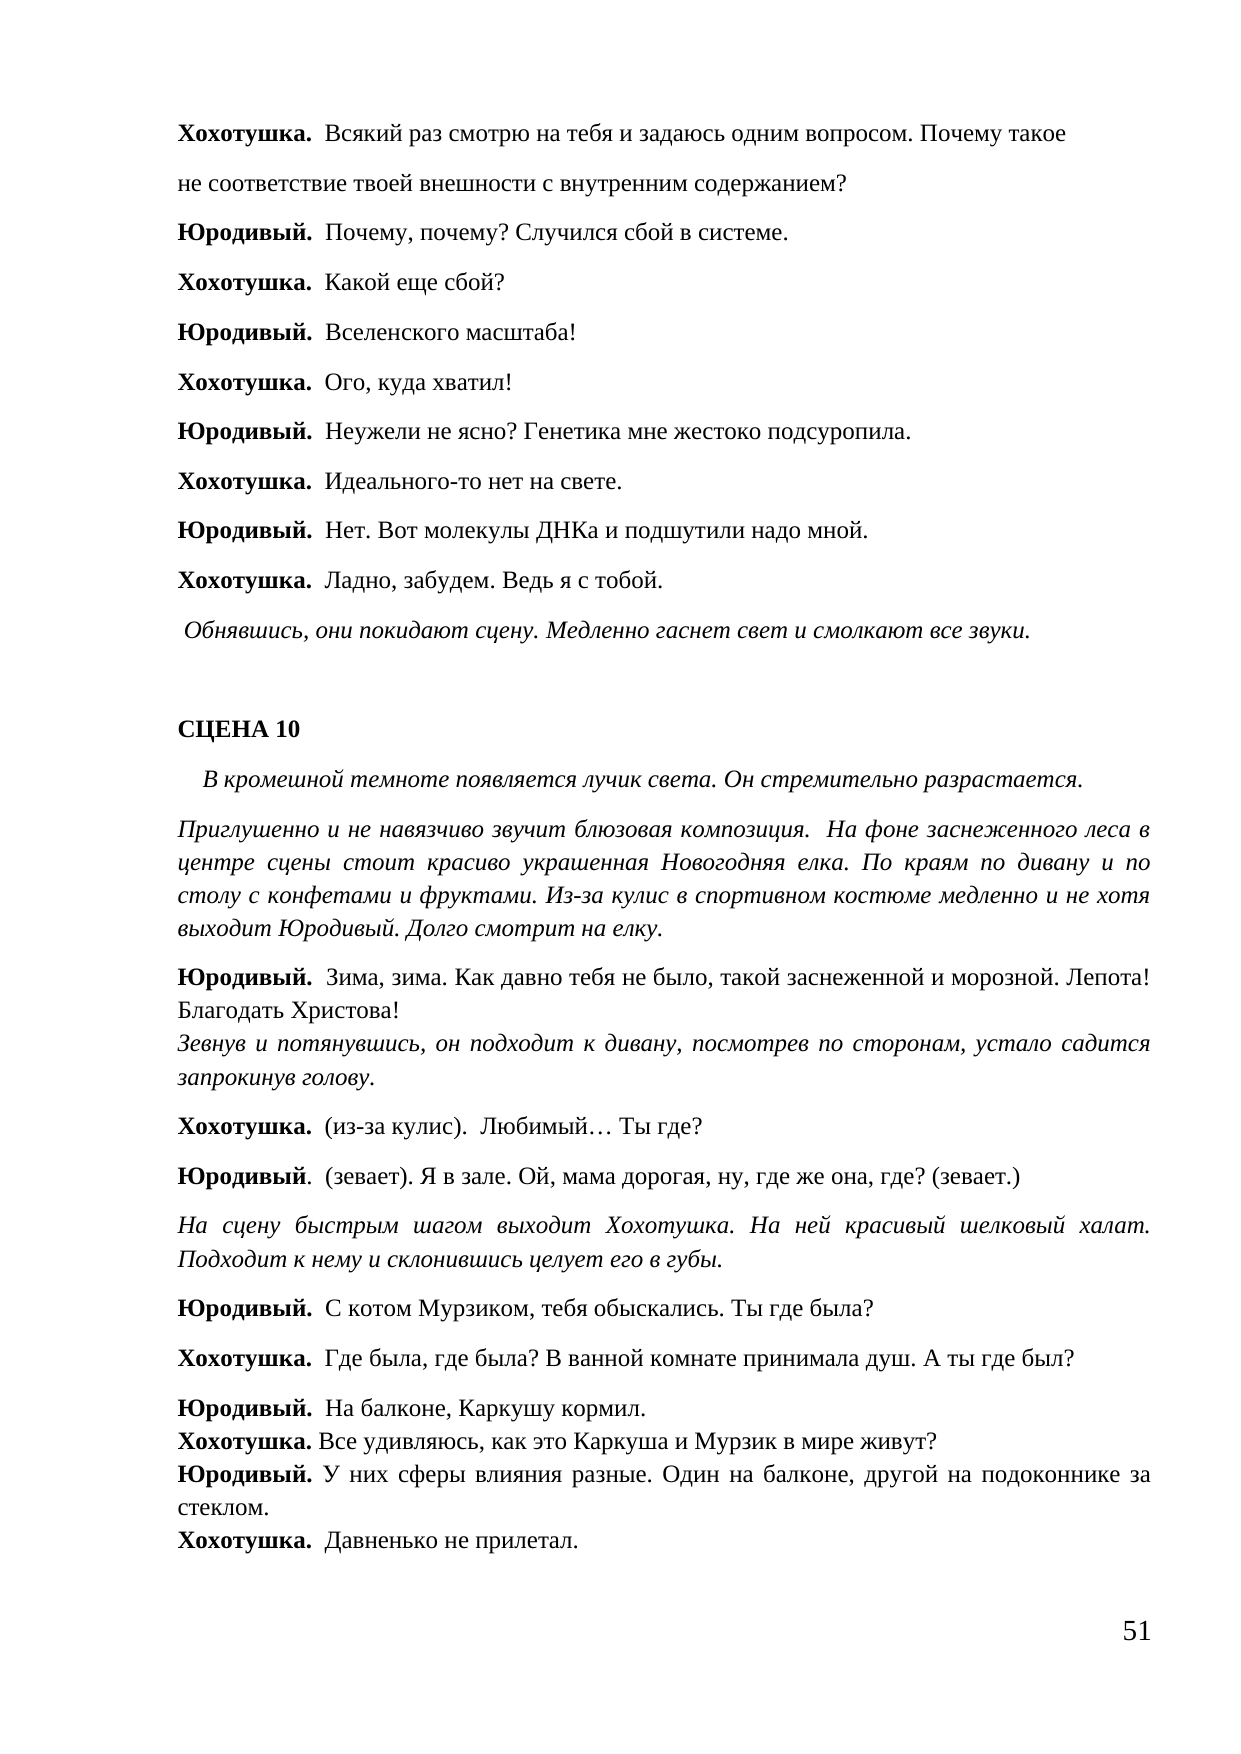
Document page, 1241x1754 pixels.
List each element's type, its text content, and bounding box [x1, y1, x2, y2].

text Юродивый. На балконе, Каркушу кормил. [177, 1393, 1152, 1421]
text В кромешной темноте появляется лучик света. Он стремительно разрастается. [177, 764, 1152, 793]
text Юродивый. Нет. Вот молекулы ДНКа и подшутили надо мной. [177, 516, 1152, 544]
text Юродивый. С котом Мурзиком, тебя обыскались. Ты где была? [177, 1293, 1152, 1322]
text Хохотушка. Все удивляюсь, как это Каркуша и Мурзик в мире живут? [177, 1426, 1152, 1454]
text СЦЕНА 10 [177, 714, 1152, 743]
text Юродивый. (зевает). Я в зале. Ой, мама дорогая, ну, где же она, где? (зевает.) [177, 1161, 1152, 1190]
text Юродивый. Неужели не ясно? Генетика мне жестоко подсуропила. [177, 416, 1152, 445]
text Хохотушка. Ого, куда хватил! [177, 367, 1152, 395]
text Приглушенно и не навязчиво звучит блюзовая композиция. На фоне заснеженного леса в центре сцены стоит красиво украшенная Новогодняя елка. По краям по дивану и по столу с конфетами и фруктами. Из-за кулис в спортивном костюме медленно и не хотя выходит Юродивый. Долго смотрит на елку. [177, 814, 1152, 942]
text Хохотушка. Ладно, забудем. Ведь я с тобой. [177, 565, 1152, 594]
text На сцену быстрым шагом выходит Хохотушка. На ней красивый шелковый халат. Подходит к нему и склонившись целует его в губы. [177, 1211, 1152, 1272]
text Юродивый. Почему, почему? Случился сбой в системе. [177, 217, 1152, 246]
text не соответствие твоей внешности с внутренним содержанием? [177, 168, 1152, 197]
text Хохотушка. Какой еще сбой? [177, 267, 1152, 296]
text Юродивый. Зима, зима. Как давно тебя не было, такой заснеженной и морозной. Лепота! Благодать Христова! [177, 962, 1152, 1024]
text Хохотушка. Давненько не прилетал. [177, 1525, 1152, 1553]
text Хохотушка. (из-за кулис). Любимый… Ты где? [177, 1111, 1152, 1140]
text Юродивый. У них сферы влияния разные. Один на балконе, другой на подоконнике за стеклом. [177, 1459, 1152, 1521]
text Хохотушка. Идеального-то нет на свете. [177, 466, 1152, 495]
text Хохотушка. Где была, где была? В ванной комнате принимала душ. А ты где был? [177, 1343, 1152, 1372]
text Зевнув и потянувшись, он подходит к дивану, посмотрев по сторонам, устало садится запрокинув голову. [177, 1028, 1152, 1090]
text Обнявшись, они покидают сцену. Медленно гаснет свет и смолкают все звуки. [177, 615, 1152, 644]
text Юродивый. Вселенского масштаба! [177, 317, 1152, 346]
text Хохотушка. Всякий раз смотрю на тебя и задаюсь одним вопросом. Почему такое [177, 118, 1152, 147]
